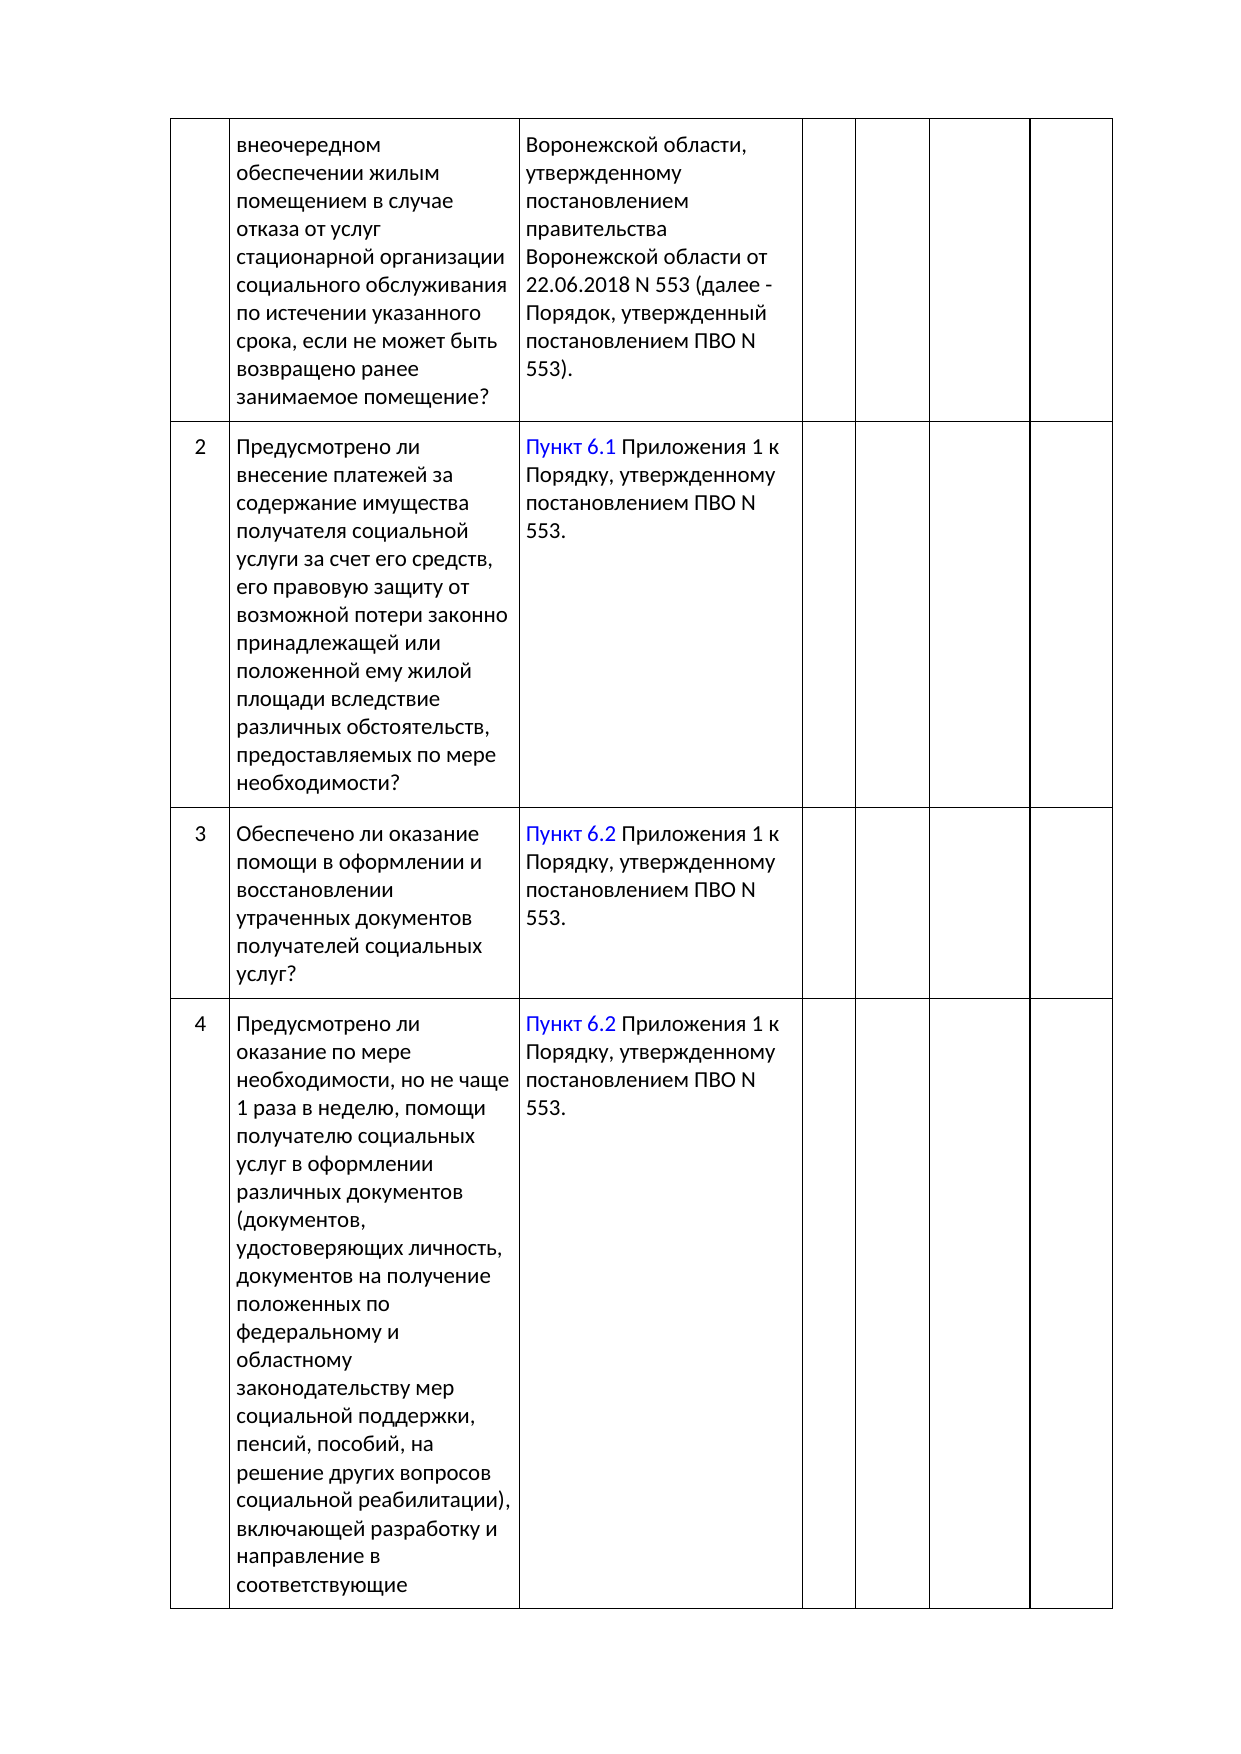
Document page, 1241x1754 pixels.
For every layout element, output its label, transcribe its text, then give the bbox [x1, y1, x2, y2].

table_cell [803, 999, 855, 1608]
table_cell [930, 422, 1029, 807]
table_cell [1031, 119, 1112, 421]
table_cell 1 [171, 119, 229, 421]
table_cell [930, 808, 1029, 998]
table_cell [856, 119, 929, 421]
table_cell 3 [171, 808, 229, 998]
table_cell 4 [171, 999, 229, 1608]
table_cell [803, 422, 855, 807]
table_cell [856, 808, 929, 998]
table_cell [1031, 422, 1112, 807]
table_cell [930, 999, 1029, 1608]
table_cell [930, 119, 1029, 421]
table_cell 2 [171, 422, 229, 807]
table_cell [230, 999, 519, 1608]
table_cell Пункт 6.2 Приложения 1 к Порядку, утвержденному постановлением ПВО N 553. [520, 808, 802, 998]
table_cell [520, 999, 802, 1608]
table_cell [803, 119, 855, 421]
table_cell [1031, 808, 1112, 998]
table_cell [856, 999, 929, 1608]
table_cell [230, 119, 519, 421]
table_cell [520, 119, 802, 421]
table_cell Обеспечено ли оказание помощи в оформлении и восстановлении утраченных документов получателей социальных услуг? [230, 808, 519, 998]
table_cell Предусмотрено ли внесение платежей за содержание имущества получателя социальной услуги за счет его средств, его правовую защиту от возможной потери законно принадлежащей или положенной ему жилой площади вследствие различных обстоятельств, предоставляемых по мере необходимости? [230, 422, 519, 807]
table_cell [803, 808, 855, 998]
table_cell [856, 422, 929, 807]
table_cell [1031, 999, 1112, 1608]
table_cell Пункт 6.1 Приложения 1 к Порядку, утвержденному постановлением ПВО N 553. [520, 422, 802, 807]
